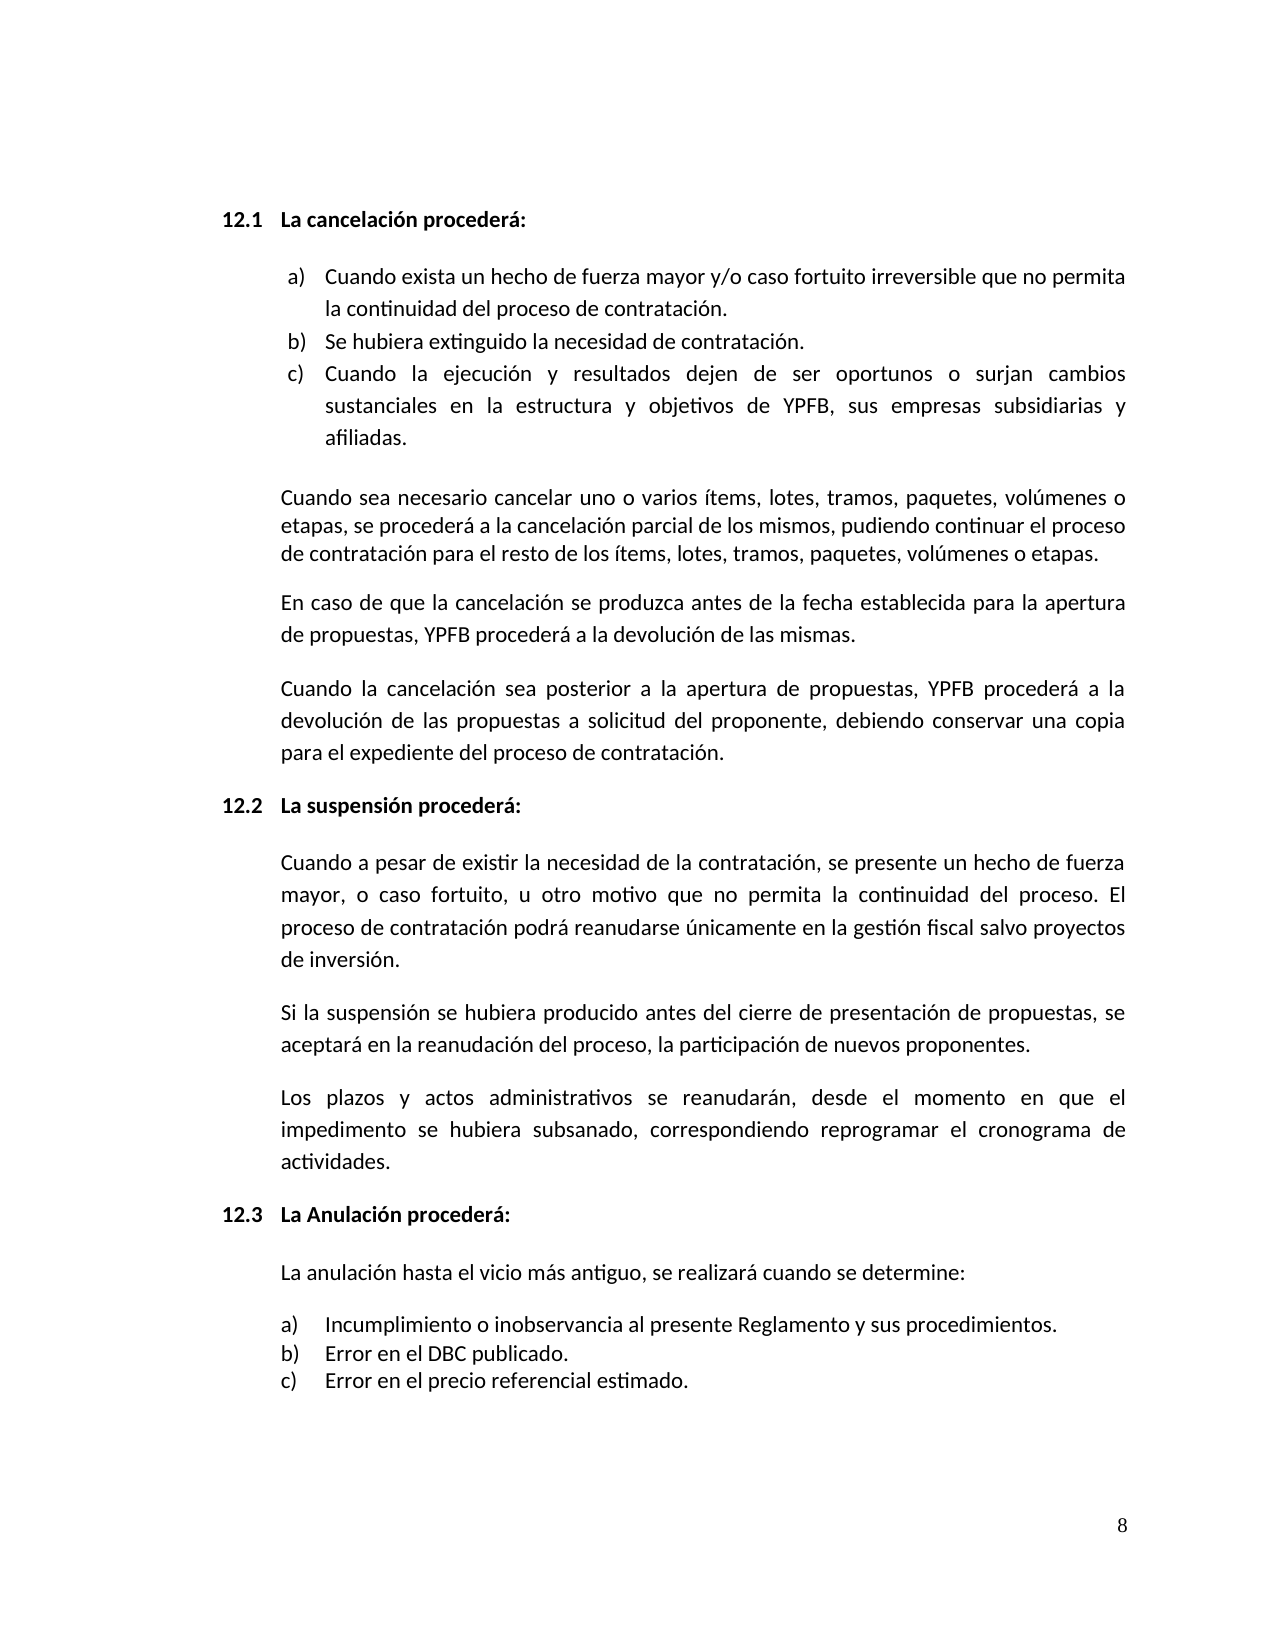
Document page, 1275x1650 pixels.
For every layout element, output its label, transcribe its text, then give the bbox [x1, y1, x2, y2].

list Se hubiera extinguido la necesidad de contratación. [287, 327, 1127, 355]
list Error en el DBC publicado. [281, 1339, 1127, 1367]
list Error en el precio referencial estimado. [281, 1367, 1127, 1395]
text Si la suspensión se hubiera producido antes del cierre de presentación de propuestas, se aceptará en la reanudación del proceso, la participación de nuevos proponentes. [281, 998, 1127, 1058]
text En caso de que la cancelación se produzca antes de la fecha establecida para la apertura de propuestas, YPFB procederá a la devolución de las mismas. [281, 588, 1127, 649]
list La Anulación procederá: [222, 1200, 1127, 1228]
list La cancelación procederá: [222, 205, 1127, 233]
text Los plazos y actos administrativos se reanudarán, desde el momento en que el impedimento se hubiera subsanado, correspondiendo reprogramar el cronograma de actividades. [281, 1083, 1127, 1175]
list Incumplimiento o inobservancia al presente Reglamento y sus procedimientos. [281, 1311, 1127, 1339]
list La suspensión procederá: [222, 791, 1127, 819]
list Cuando la ejecución y resultados dejen de ser oportunos o surjan cambios sustanciales en la estructura y objetivos de YPFB, sus empresas subsidiarias y afiliadas. [287, 359, 1127, 451]
text Cuando la cancelación sea posterior a la apertura de propuestas, YPFB procederá a la devolución de las propuestas a solicitud del proponente, debiendo conservar una copia para el expediente del proceso de contratación. [281, 674, 1127, 766]
text La anulación hasta el vicio más antiguo, se realizará cuando se determine: [251, 1258, 1127, 1286]
list Cuando exista un hecho de fuerza mayor y/o caso fortuito irreversible que no permita la continuidad del proceso de contratación. [287, 262, 1127, 323]
text Cuando sea necesario cancelar uno o varios ítems, lotes, tramos, paquetes, volúmenes o etapas, se procederá a la cancelación parcial de los mismos, pudiendo continuar el proceso de contratación para el resto de los ítems, lotes, tramos, paquetes, volúmenes o etapas. [281, 483, 1127, 568]
text Cuando a pesar de existir la necesidad de la contratación, se presente un hecho de fuerza mayor, o caso fortuito, u otro motivo que no permita la continuidad del proceso. El proceso de contratación podrá reanudarse únicamente en la gestión fiscal salvo proyectos de inversión. [281, 848, 1127, 973]
